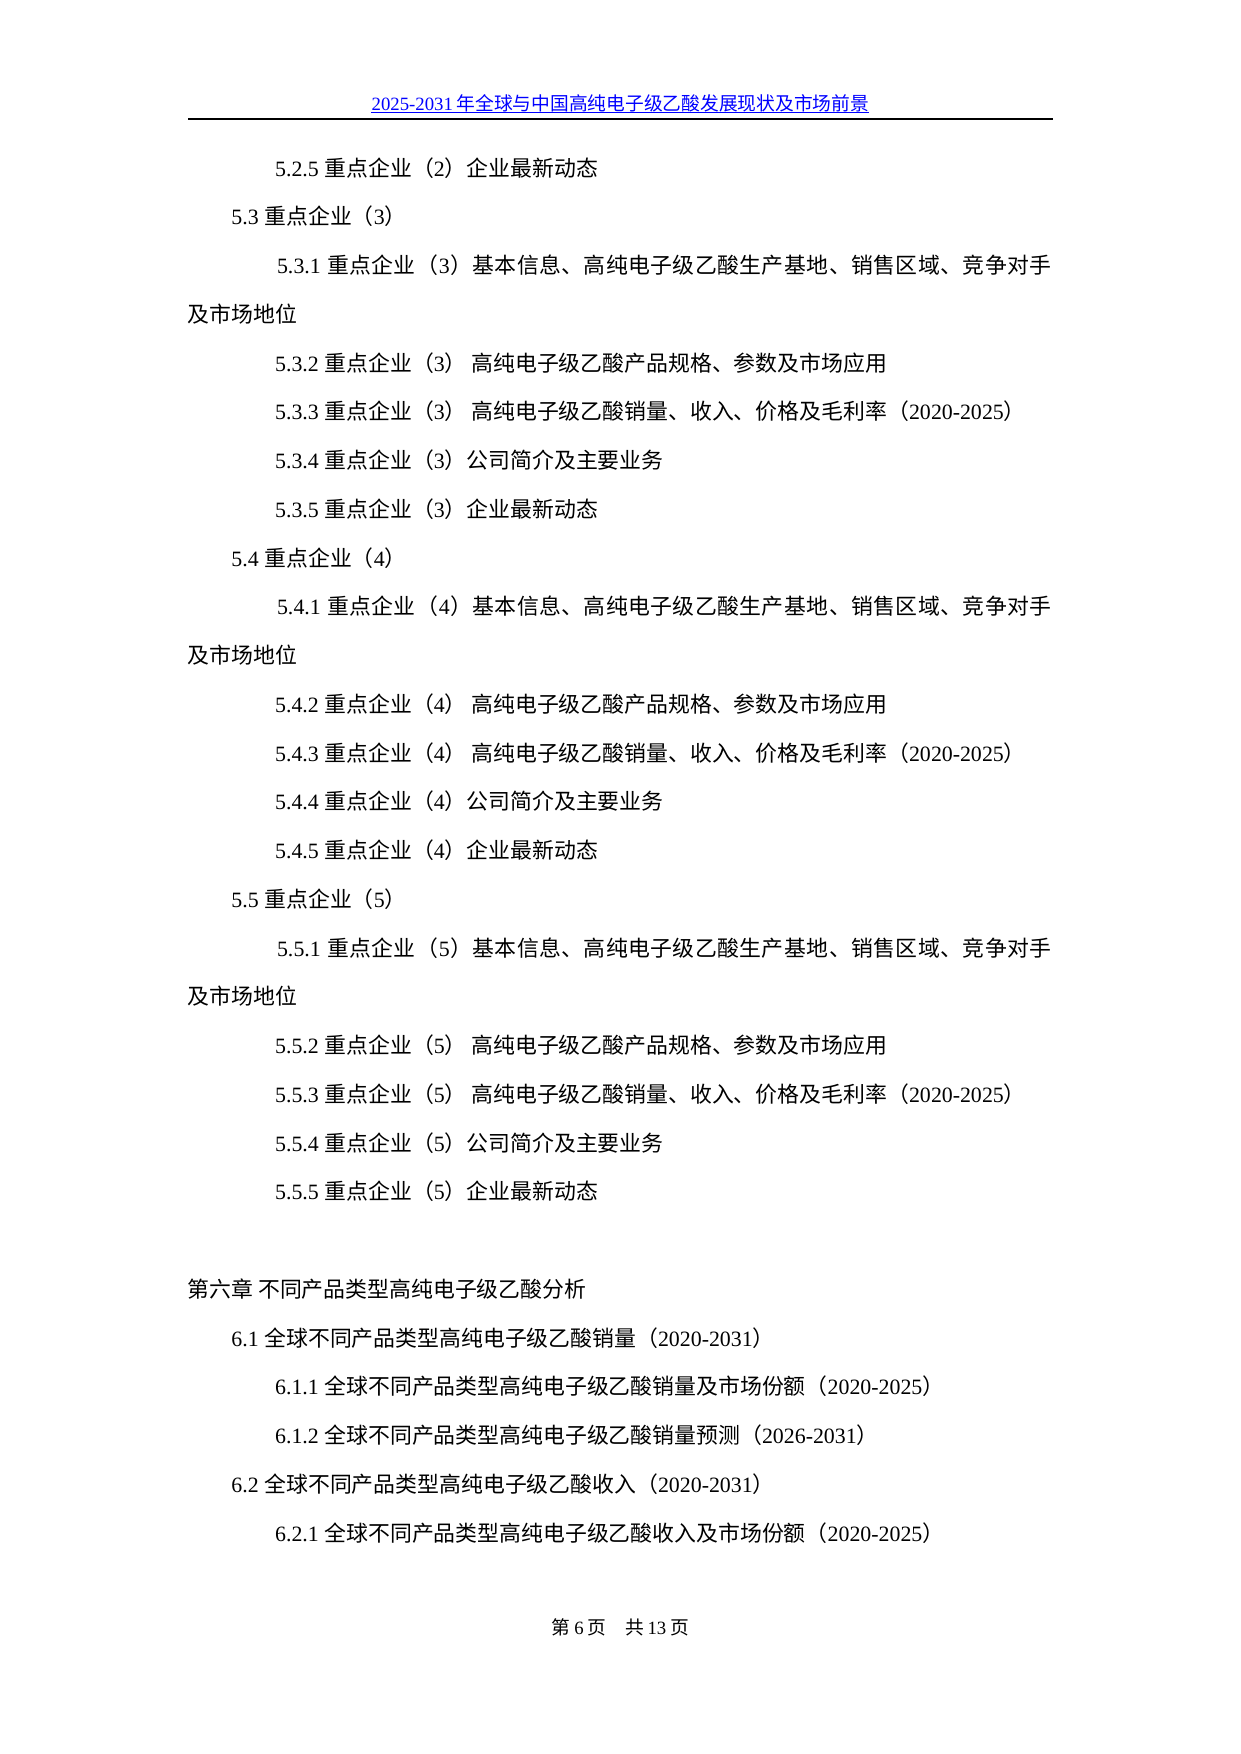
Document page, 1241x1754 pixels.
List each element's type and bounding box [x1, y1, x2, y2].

text [187, 150, 1053, 1548]
